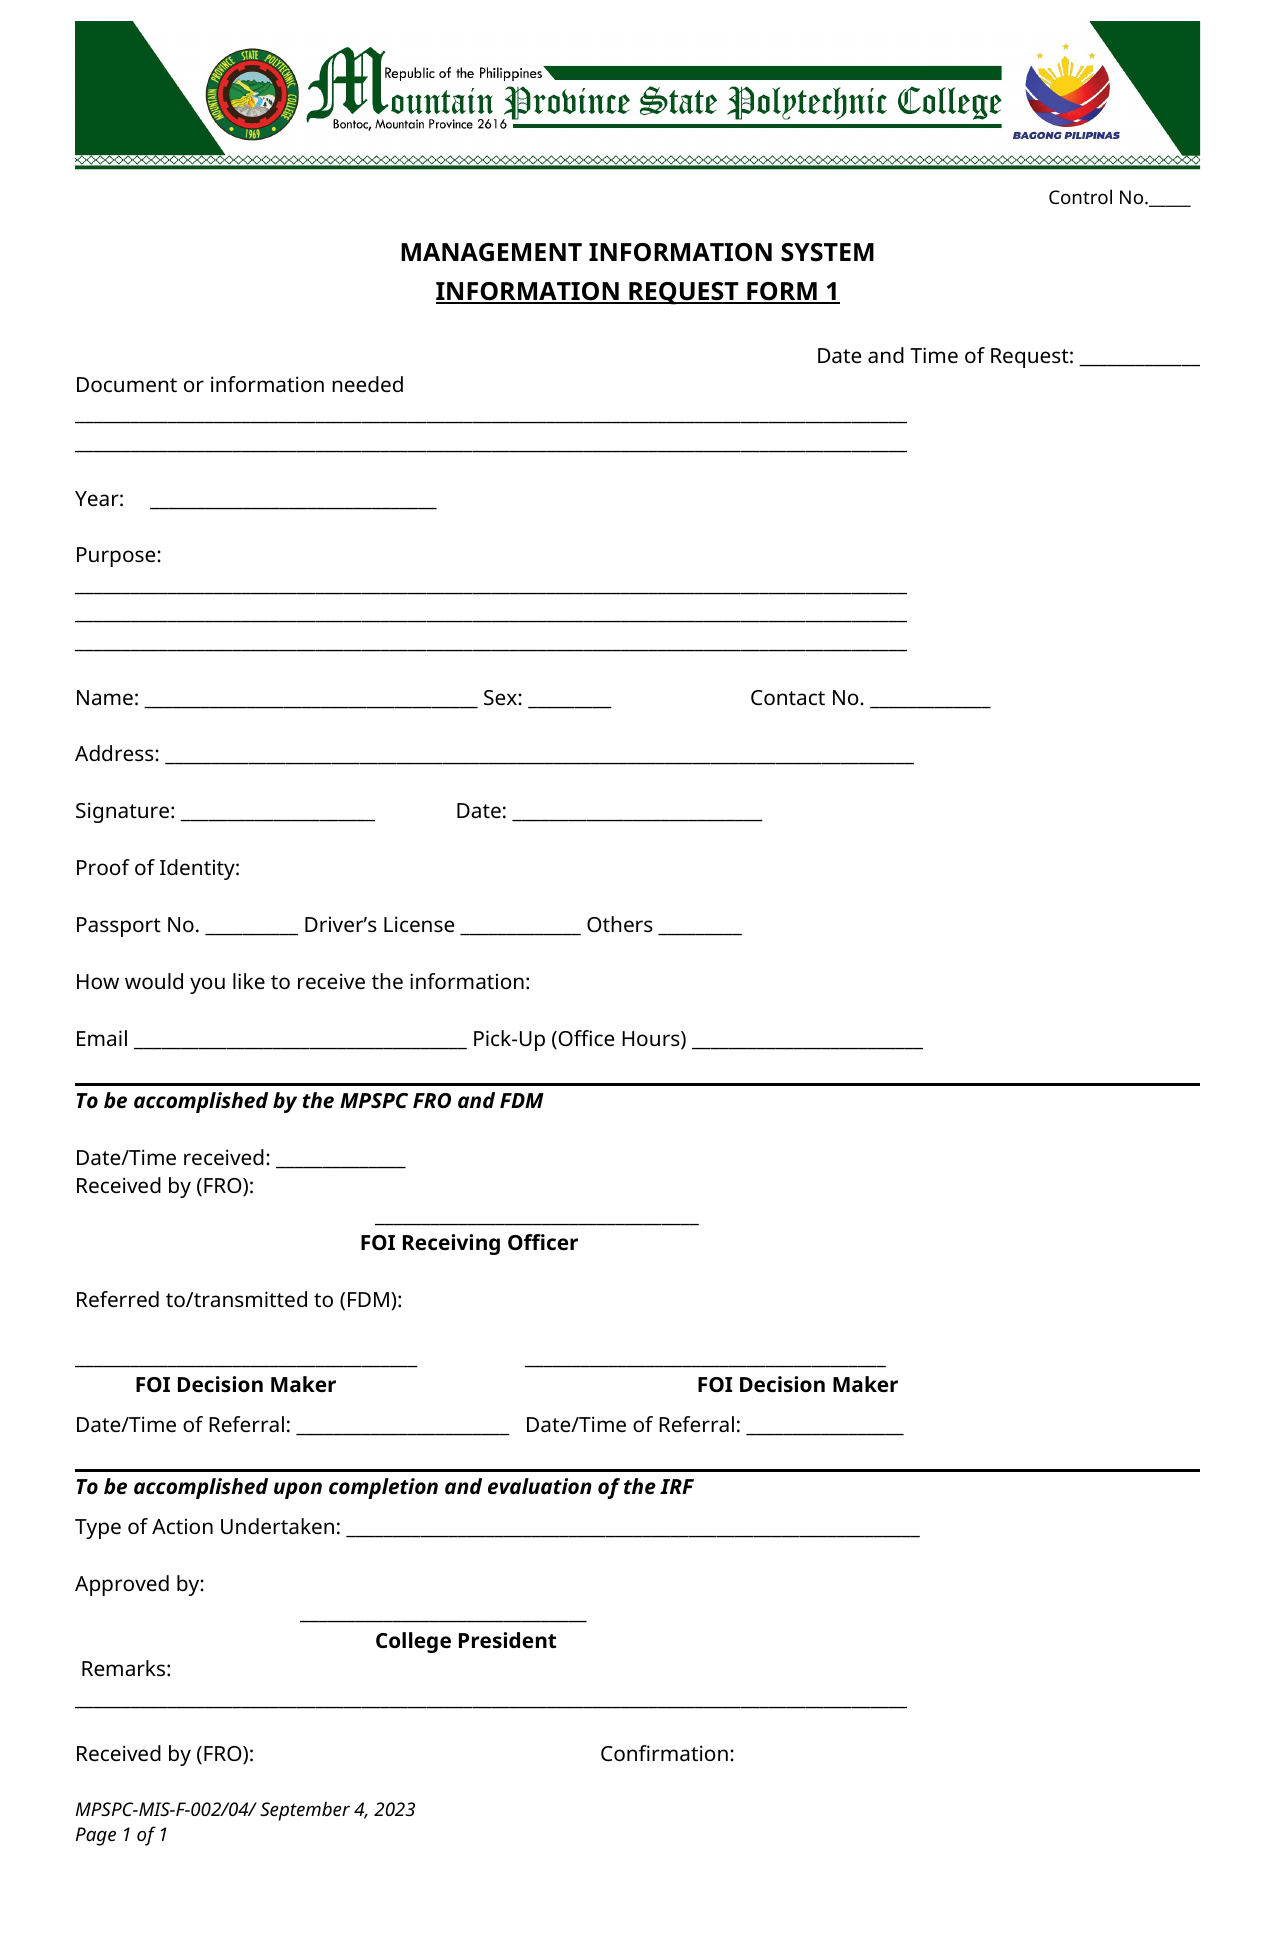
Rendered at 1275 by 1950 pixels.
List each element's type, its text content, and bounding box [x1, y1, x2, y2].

text Document or information needed [75, 370, 1200, 398]
text __________________________________________________________________________________________ [75, 398, 1200, 427]
text __________________________________________________________________________________________ [75, 626, 1200, 654]
text _____________________________________ _______________________________________ [75, 1342, 1200, 1370]
text Name: ____________________________________ Sex: _________ Contact No. _____________ [75, 683, 1200, 711]
text MANAGEMENT INFORMATION SYSTEM [75, 234, 1200, 268]
text Year: _______________________________ [75, 484, 1200, 512]
text Date/Time received: ______________ [75, 1143, 1200, 1171]
text To be accomplished by the MPSPC FRO and FDM [75, 1086, 1200, 1114]
text Received by (FRO): Confirmation: [75, 1739, 1200, 1768]
text Remarks: [75, 1654, 1200, 1683]
text __________________________________________________________________________________________ [75, 569, 1200, 597]
text Proof of Identity: [75, 853, 1200, 882]
text Date and Time of Request: _____________ [75, 341, 1200, 370]
text INFORMATION REQUEST FORM 1 [75, 273, 1200, 307]
text Passport No. __________ Driver’s License _____________ Others _________ [75, 910, 1200, 939]
text ___________________________________ [75, 1200, 1200, 1228]
text How would you like to receive the information: [75, 967, 1200, 996]
text Control No._____ [75, 184, 1191, 209]
picture [75, 21, 1200, 177]
text Address: _________________________________________________________________________________ [75, 739, 1200, 768]
text College President [375, 1626, 1200, 1654]
text Email ____________________________________ Pick-Up (Office Hours) _________________________ [75, 1024, 1200, 1052]
text __________________________________________________________________________________________ [75, 597, 1200, 626]
text _______________________________ [225, 1597, 1200, 1626]
text Received by (FRO): [75, 1171, 1200, 1200]
text Purpose: [75, 541, 1200, 569]
text Date/Time of Referral: _______________________ Date/Time of Referral: _________________ [75, 1410, 1200, 1439]
text Approved by: [75, 1569, 1200, 1597]
text FOI Receiving Officer [75, 1228, 1200, 1257]
text FOI Decision Maker FOI Decision Maker [75, 1370, 1200, 1399]
text To be accomplished upon completion and evaluation of the IRF [75, 1472, 1200, 1501]
text __________________________________________________________________________________________ [75, 1683, 1200, 1711]
text __________________________________________________________________________________________ [75, 427, 1200, 455]
text Referred to/transmitted to (FDM): [75, 1285, 1200, 1313]
text Type of Action Undertaken: ______________________________________________________________ [75, 1512, 1200, 1541]
text Signature: _____________________ Date: ___________________________ [75, 796, 1200, 825]
